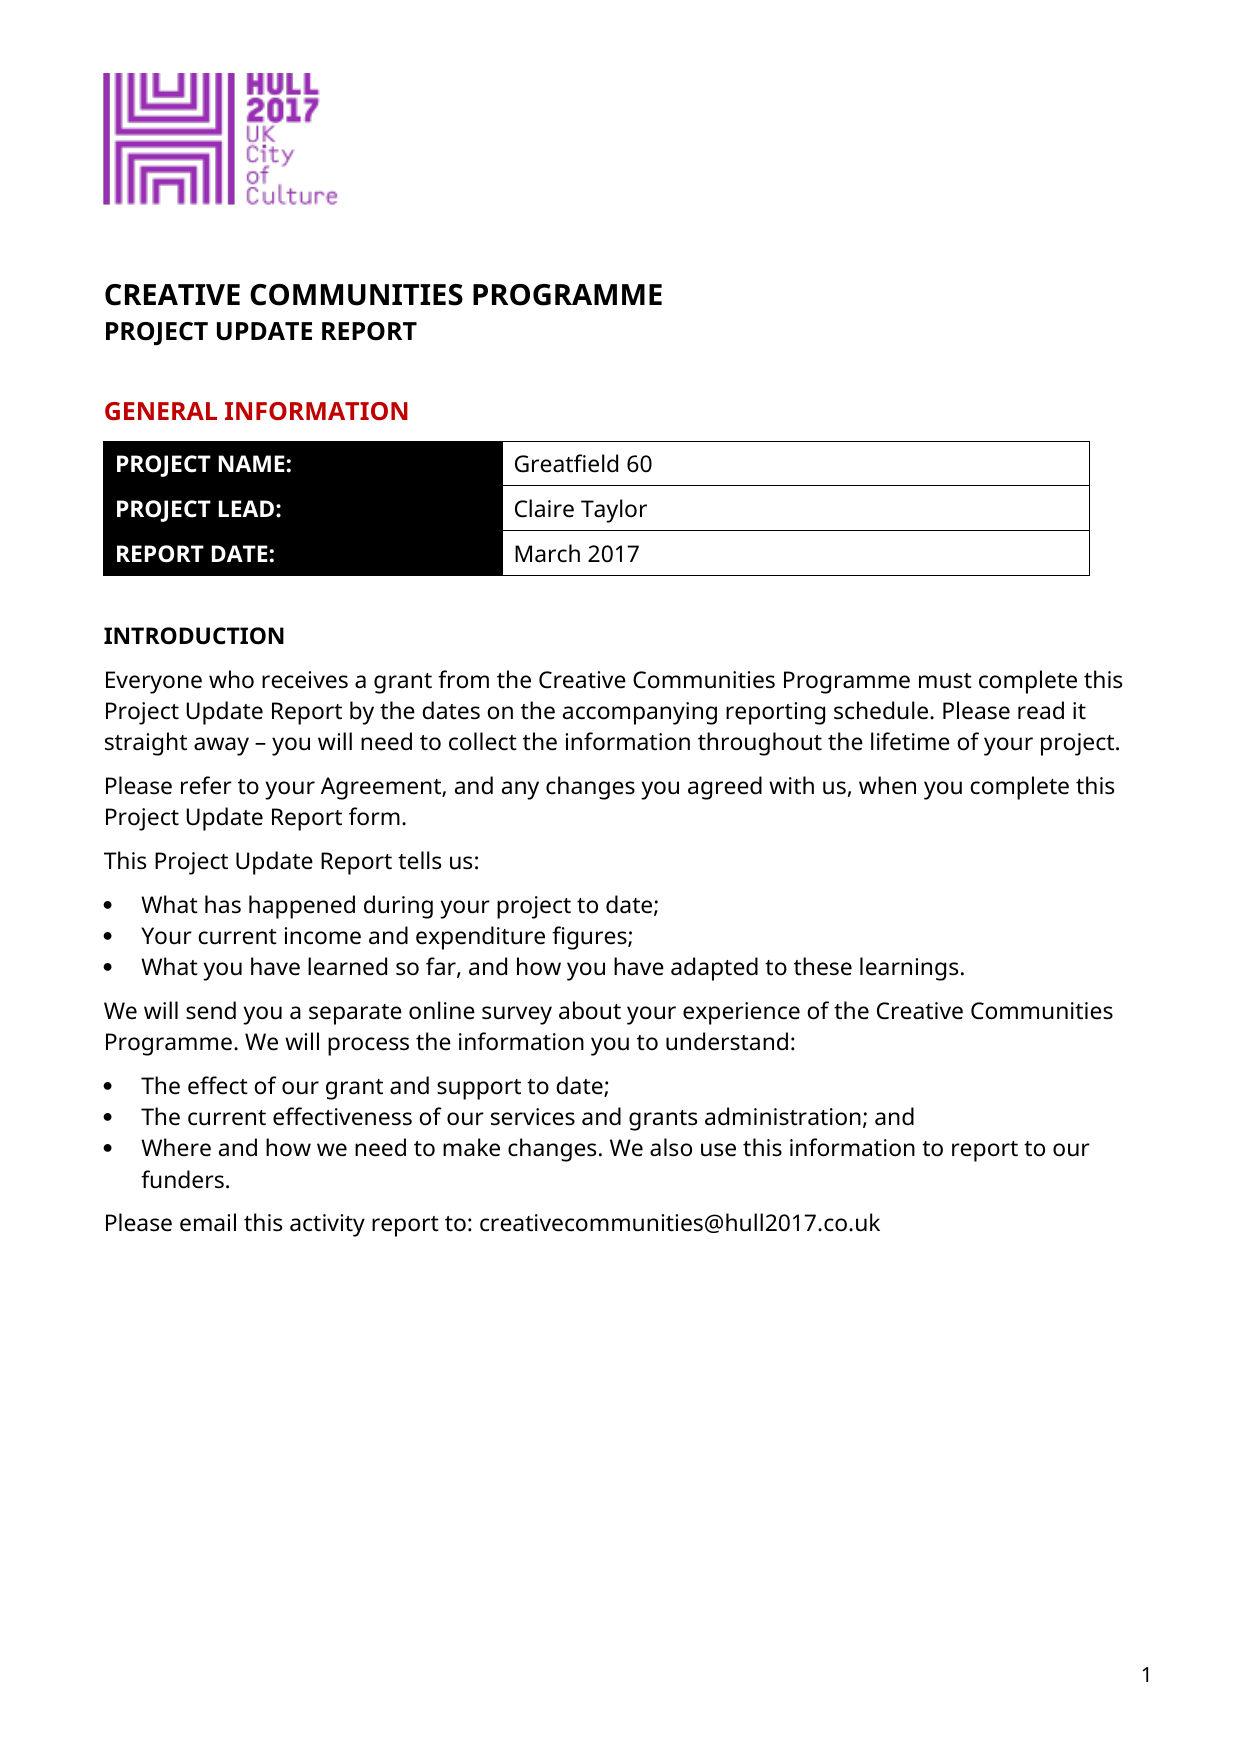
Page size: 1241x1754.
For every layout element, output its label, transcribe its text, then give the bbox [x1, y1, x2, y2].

table_cell PROJECT LEAD: [104, 486, 502, 530]
list What you have learned so far, and how you have adapted to these learnings. [103, 951, 1152, 982]
text Please email this activity report to: creativecommunities@hull2017.co.uk [103, 1207, 1152, 1238]
list What has happened during your project to date; [103, 888, 1152, 920]
text GENERAL INFORMATION [103, 360, 1152, 428]
list The effect of our grant and support to date; [103, 1070, 1152, 1101]
text Please refer to your Agreement, and any changes you agreed with us, when you complete this Project Update Report form. [103, 770, 1152, 832]
list Your current income and expenditure figures; [103, 920, 1152, 951]
text We will send you a separate online survey about your experience of the Creative Communities Programme. We will process the information you to understand: [103, 995, 1152, 1057]
text This Project Update Report tells us: [103, 845, 1152, 876]
table_header PROJECT NAME: [104, 442, 502, 485]
list Where and how we need to make changes. We also use this information to report to our funders. [103, 1132, 1152, 1195]
table_cell March 2017 [503, 531, 1089, 575]
text CREATIVE COMMUNITIES PROGRAMME PROJECT UPDATE REPORT [103, 274, 1152, 347]
text INTRODUCTION [103, 620, 1152, 651]
table_cell REPORT DATE: [104, 531, 502, 575]
table_header Greatfield 60 [503, 442, 1089, 485]
list The current effectiveness of our services and grants administration; and [103, 1101, 1152, 1132]
table_cell Claire Taylor [503, 486, 1089, 530]
text Everyone who receives a grant from the Creative Communities Programme must complete this Project Update Report by the dates on the accompanying reporting schedule. Please read it straight away – you will need to collect the information throughout the lifetime of your project. [103, 663, 1152, 757]
